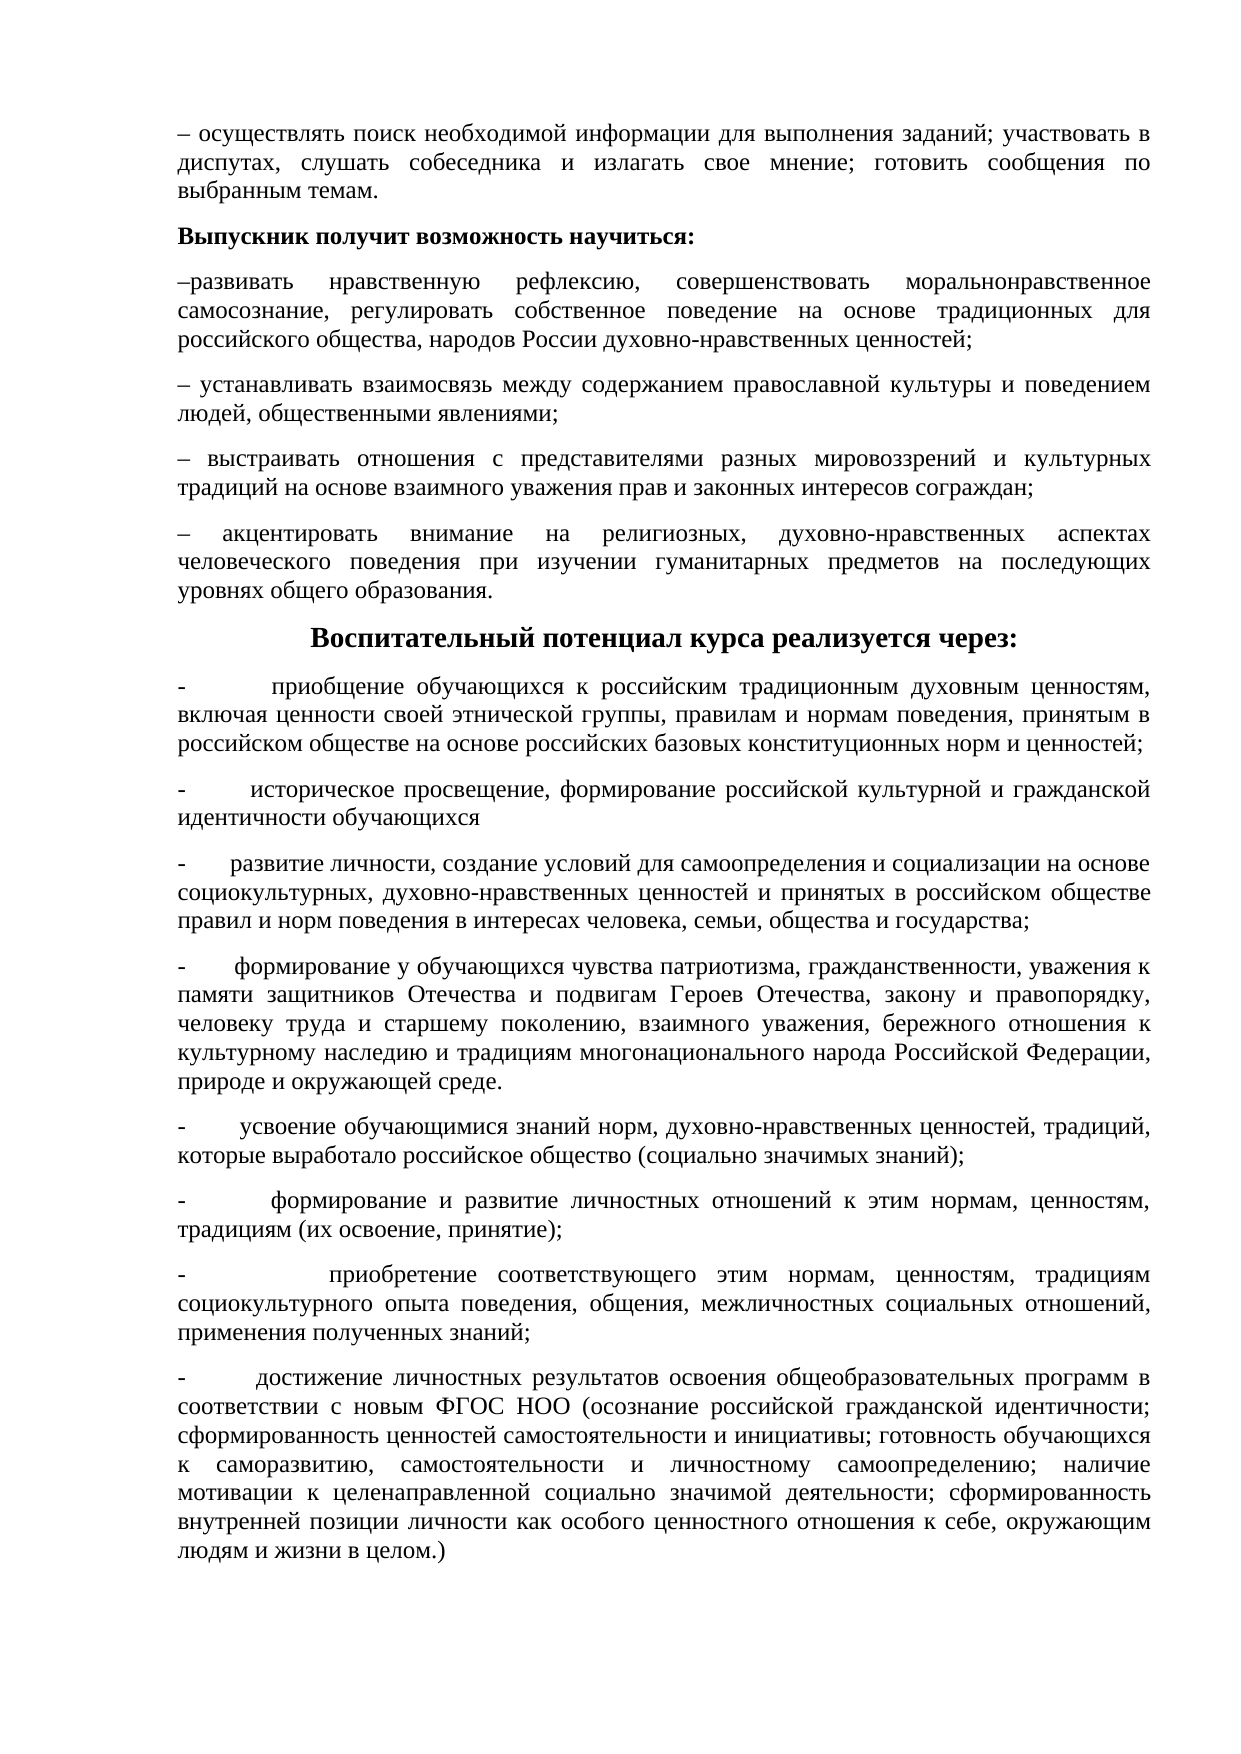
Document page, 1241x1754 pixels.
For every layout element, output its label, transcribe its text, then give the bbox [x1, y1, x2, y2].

text - достижение личностных результатов освоения общеобразовательных программ в соответствии с новым ФГОС НОО (осознание российской гражданской идентичности; сформированность ценностей самостоятельности и инициативы; готовность обучающихся к саморазвитию, самостоятельности и личностному самоопределению; наличие мотивации к целенаправленной социально значимой деятельности; сформированность внутренней позиции личности как особого ценностного отношения к себе, окружающим людям и жизни в целом.) [177, 1362, 1152, 1564]
text – устанавливать взаимосвязь между содержанием православной культуры и поведением людей, общественными явлениями; [177, 369, 1152, 427]
text - формирование у обучающихся чувства патриотизма, гражданственности, уважения к памяти защитников Отечества и подвигам Героев Отечества, закону и правопорядку, человеку труда и старшему поколению, взаимного уважения, бережного отношения к культурному наследию и традициям многонационального народа Российской Федерации, природе и окружающей среде. [177, 951, 1152, 1094]
text - формирование и развитие личностных отношений к этим нормам, ценностям, традициям (их освоение, принятие); [177, 1185, 1152, 1243]
text –развивать нравственную рефлексию, совершенствовать моральнонравственное самосознание, регулировать собственное поведение на основе традиционных для российского общества, народов России духовно-нравственных ценностей; [177, 266, 1152, 353]
text - развитие личности, создание условий для самоопределения и социализации на основе социокультурных, духовно-нравственных ценностей и принятых в российском обществе правил и норм поведения в интересах человека, семьи, общества и государства; [177, 848, 1152, 934]
text – акцентировать внимание на религиозных, духовно-нравственных аспектах человеческого поведения при изучении гуманитарных предметов на последующих уровнях общего образования. [177, 518, 1152, 604]
text Воспитательный потенциал курса реализуется через: [177, 621, 1152, 654]
text Выпускник получит возможность научиться: [177, 221, 1152, 250]
text - историческое просвещение, формирование российской культурной и гражданской идентичности обучающихся [177, 774, 1152, 831]
text – осуществлять поиск необходимой информации для выполнения заданий; участвовать в диспутах, слушать собеседника и излагать свое мнение; готовить сообщения по выбранным темам. [177, 118, 1152, 204]
text - приобщение обучающихся к российским традиционным духовным ценностям, включая ценности своей этнической группы, правилам и нормам поведения, принятым в российском обществе на основе российских базовых конституционных норм и ценностей; [177, 671, 1152, 757]
text - приобретение соответствующего этим нормам, ценностям, традициям социокультурного опыта поведения, общения, межличностных социальных отношений, применения полученных знаний; [177, 1259, 1152, 1346]
text – выстраивать отношения с представителями разных мировоззрений и культурных традиций на основе взаимного уважения прав и законных интересов сограждан; [177, 443, 1152, 501]
text - усвоение обучающимися знаний норм, духовно-нравственных ценностей, традиций, которые выработало российское общество (социально значимых знаний); [177, 1111, 1152, 1169]
